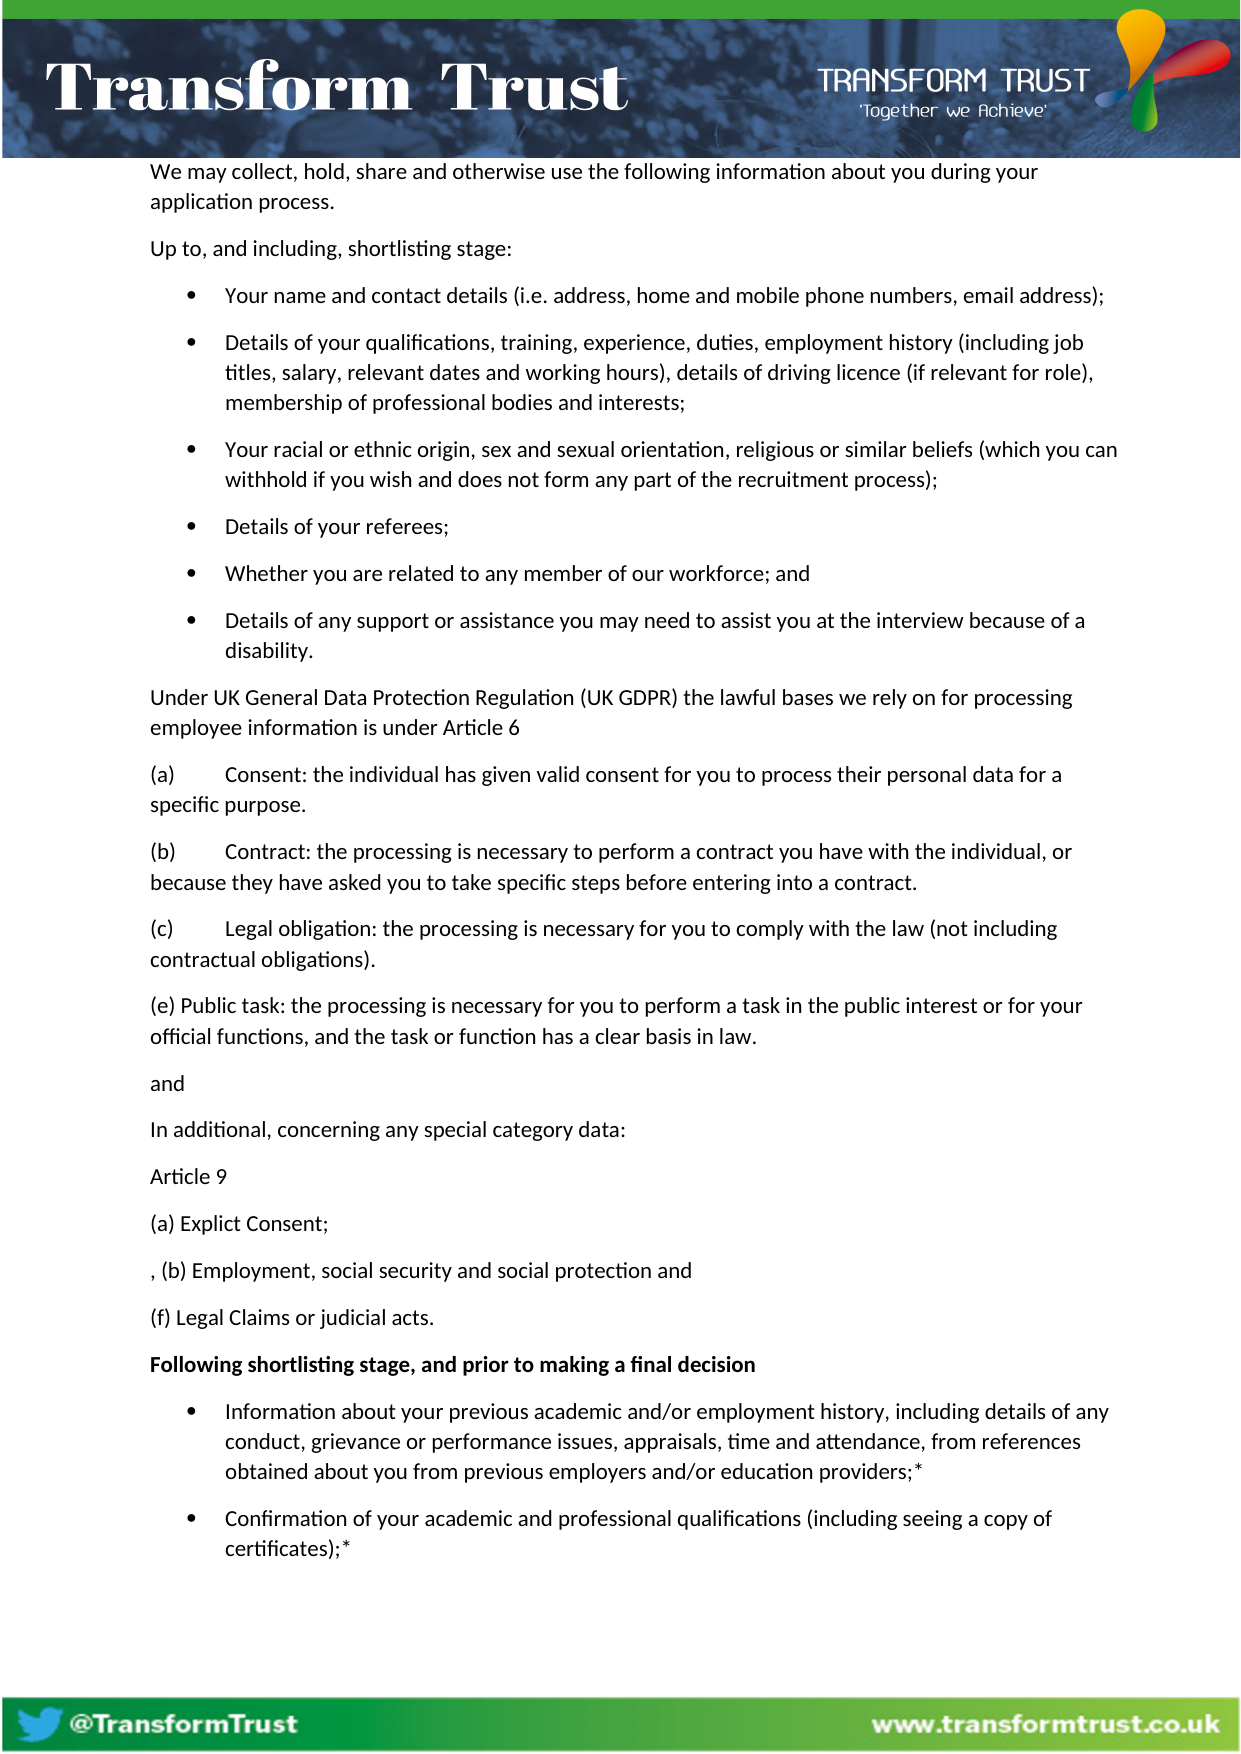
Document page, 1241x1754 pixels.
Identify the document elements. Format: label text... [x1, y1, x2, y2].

text , (b) Employment, social security and social protection and [150, 1256, 1122, 1284]
text (a) Consent: the individual has given valid consent for you to process their personal data for a specific purpose. [150, 760, 1122, 819]
text (f) Legal Claims or judicial acts. [150, 1303, 1122, 1331]
list Whether you are related to any member of our workforce; and [187, 559, 1122, 587]
list Your name and contact details (i.e. address, home and mobile phone numbers, email address); [187, 281, 1122, 309]
picture [2, 0, 1241, 158]
text Following shortlisting stage, and prior to making a final decision [150, 1350, 1122, 1378]
text Under UK General Data Protection Regulation (UK GDPR) the lawful bases we rely on for processing employee information is under Article 6 [150, 683, 1122, 742]
text In additional, concerning any special category data: [150, 1116, 1122, 1144]
text (e) Public task: the processing is necessary for you to perform a task in the public interest or for your official functions, and the task or function has a clear basis in law. [150, 992, 1122, 1050]
text Up to, and including, shortlisting stage: [150, 234, 1122, 262]
picture [2, 1695, 1241, 1754]
list Details of any support or assistance you may need to assist you at the interview because of a disability. [187, 606, 1122, 664]
text (b) Contract: the processing is necessary to perform a contract you have with the individual, or because they have asked you to take specific steps before entering into a contract. [150, 837, 1122, 896]
text (a) Explict Consent; [150, 1209, 1122, 1237]
text We may collect, hold, share and otherwise use the following information about you during your application process. [150, 158, 1122, 216]
text Article 9 [150, 1162, 1122, 1191]
list Details of your referees; [187, 512, 1122, 541]
list Details of your qualifications, training, experience, duties, employment history (including job titles, salary, relevant dates and working hours), details of driving licence (if relevant for role), membership of professional bodies and interests; [187, 328, 1122, 417]
list Information about your previous academic and/or employment history, including details of any conduct, grievance or performance issues, appraisals, time and attendance, from references obtained about you from previous employers and/or education providers;* [187, 1397, 1122, 1485]
text and [150, 1069, 1122, 1097]
text (c) Legal obligation: the processing is necessary for you to comply with the law (not including contractual obligations). [150, 914, 1122, 973]
list Confirmation of your academic and professional qualifications (including seeing a copy of certificates);* [187, 1504, 1122, 1562]
list Your racial or ethnic origin, sex and sexual orientation, religious or similar beliefs (which you can withhold if you wish and does not form any part of the recruitment process); [187, 435, 1122, 494]
